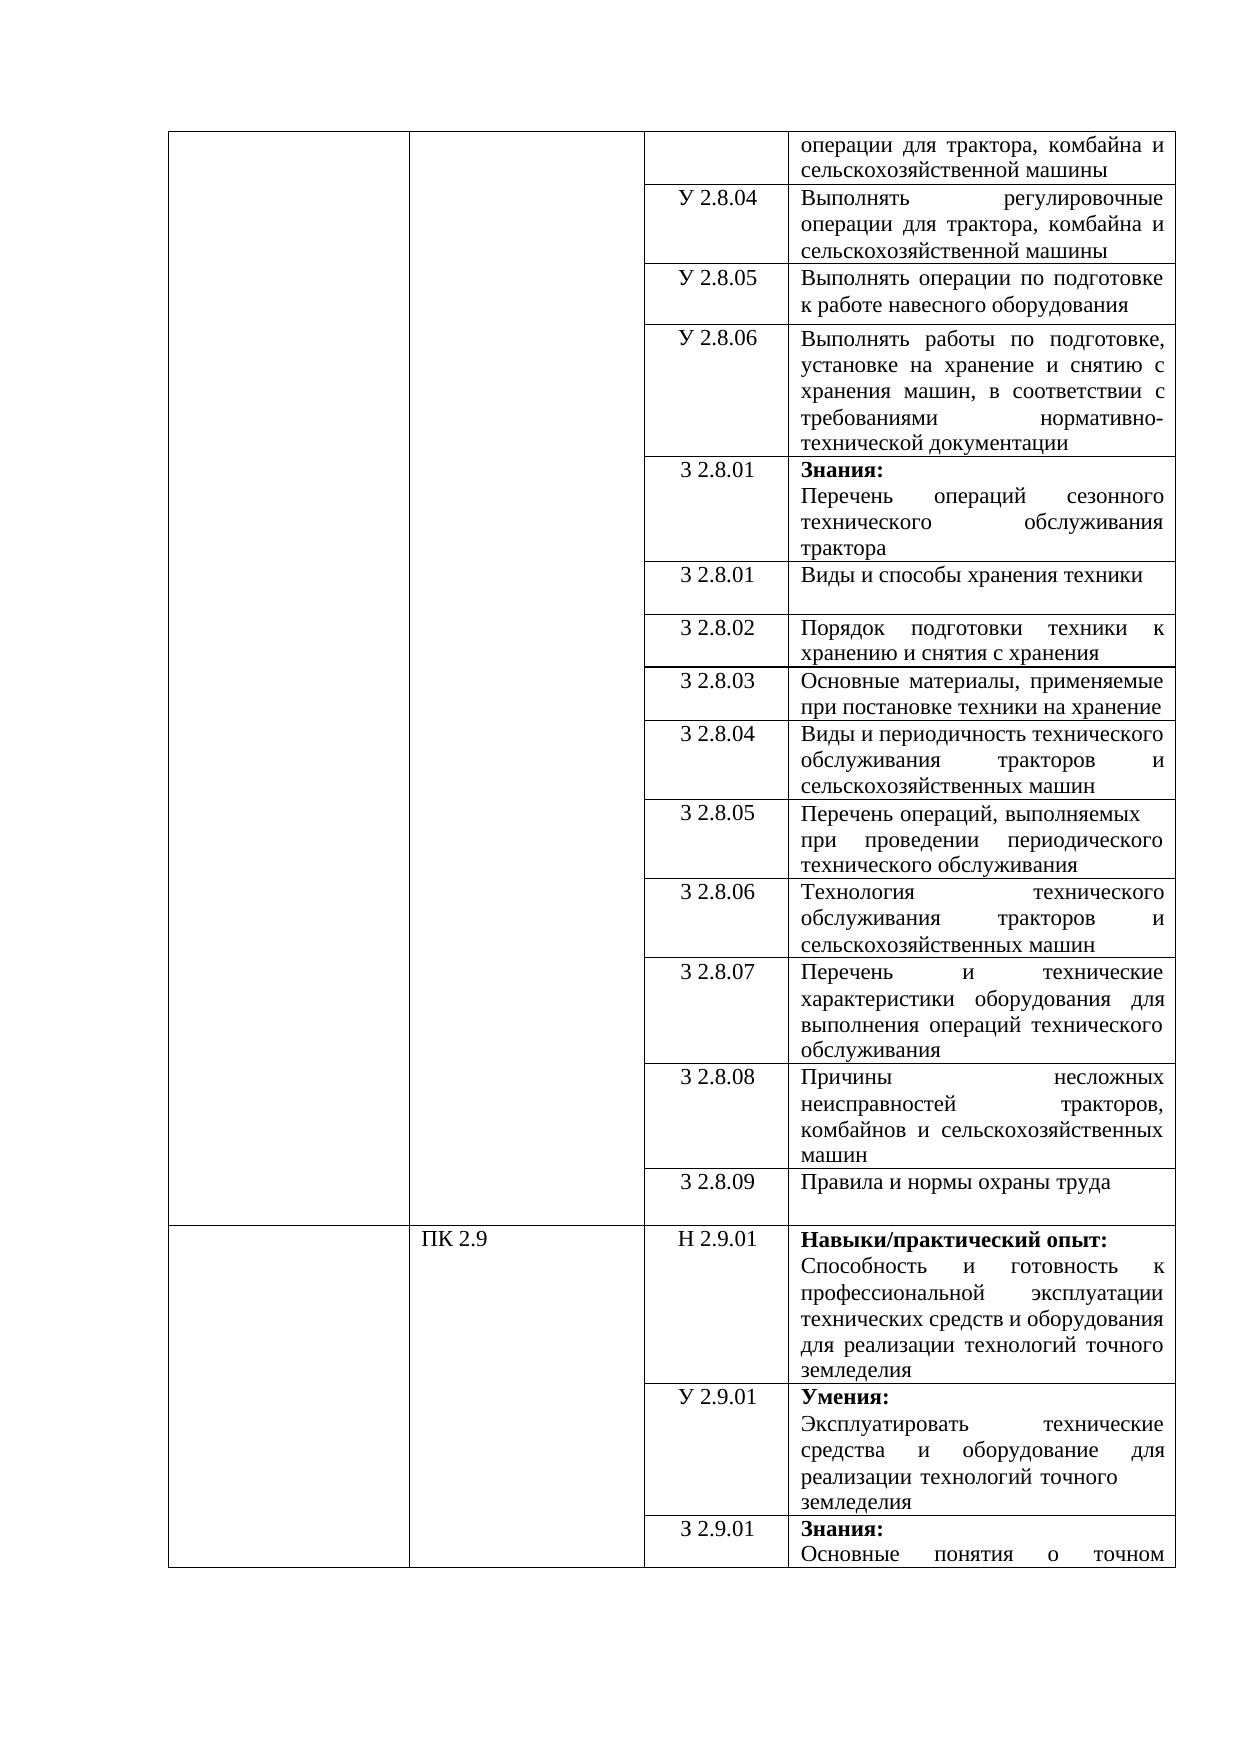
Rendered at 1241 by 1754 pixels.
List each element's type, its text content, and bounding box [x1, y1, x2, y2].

table_cell 3 2.8.02 [645, 615, 788, 666]
table_cell Причины несложных неисправностей тракторов, комбайнов и сельскохозяйственных машин [789, 1064, 1175, 1168]
table_cell Навыки/практический опыт: Способность и готовность к профессиональной эксплуатации технических средств и оборудования для реализации технологий точного земледелия [789, 1226, 1175, 1383]
table_cell 3 2.8.01 [645, 457, 788, 561]
table_header [169, 132, 409, 1225]
table_cell 3 2.8.06 [645, 879, 788, 957]
table_cell 3 2.8.08 [645, 1064, 788, 1168]
table_cell Порядок подготовки техники к хранению и снятия с хранения [789, 615, 1175, 666]
table_cell Технология технического обслуживания тракторов и сельскохозяйственных машин [789, 879, 1175, 957]
table_cell 3 2.8.05 [645, 800, 788, 878]
table_cell Основные материалы, применяемые при постановке техники на хранение [789, 668, 1175, 720]
table_cell Виды и способы хранения техники [789, 562, 1175, 614]
table_cell У 2.8.04 [645, 185, 788, 263]
table_header [410, 132, 644, 1225]
table_cell Виды и периодичность технического обслуживания тракторов и сельскохозяйственных машин [789, 721, 1175, 799]
table_cell Знания: Основные понятия о точном [789, 1516, 1175, 1567]
table_cell Перечень и технические характеристики оборудования для выполнения операций технического обслуживания [789, 958, 1175, 1063]
table_cell Выполнять операции по подготовке к работе навесного оборудования [789, 264, 1175, 324]
table_cell З 2.9.01 [645, 1516, 788, 1567]
table_cell У 2.8.05 [645, 264, 788, 324]
table_cell Выполнять регулировочные операции для трактора, комбайна и сельскохозяйственной машины [789, 185, 1175, 263]
table_cell У 2.9.01 [645, 1384, 788, 1515]
table_cell 3 2.8.09 [645, 1169, 788, 1225]
table_cell Правила и нормы охраны труда [789, 1169, 1175, 1225]
table_cell 3 2.8.07 [645, 958, 788, 1063]
table_cell 3 2.8.03 [645, 668, 788, 720]
table_cell Выполнять работы по подготовке, установке на хранение и снятию с хранения машин, в соответствии с требованиями нормативно- технической документации [789, 325, 1175, 456]
table_cell 3 2.8.01 [645, 562, 788, 614]
table_header [645, 132, 788, 183]
table_cell ПК 2.9 [410, 1226, 644, 1567]
table_cell Перечень операций, выполняемых при проведении периодического технического обслуживания [789, 800, 1175, 878]
table_cell [169, 1226, 409, 1567]
table_cell Знания: Перечень операций сезонного технического обслуживания трактора [789, 457, 1175, 561]
table_cell Умения: Эксплуатировать технические средства и оборудование для реализации технологий точного земледелия [789, 1384, 1175, 1515]
table_cell 3 2.8.04 [645, 721, 788, 799]
table_cell У 2.8.06 [645, 325, 788, 456]
table_cell Н 2.9.01 [645, 1226, 788, 1383]
table_header операции для трактора, комбайна и сельскохозяйственной машины [789, 132, 1175, 183]
